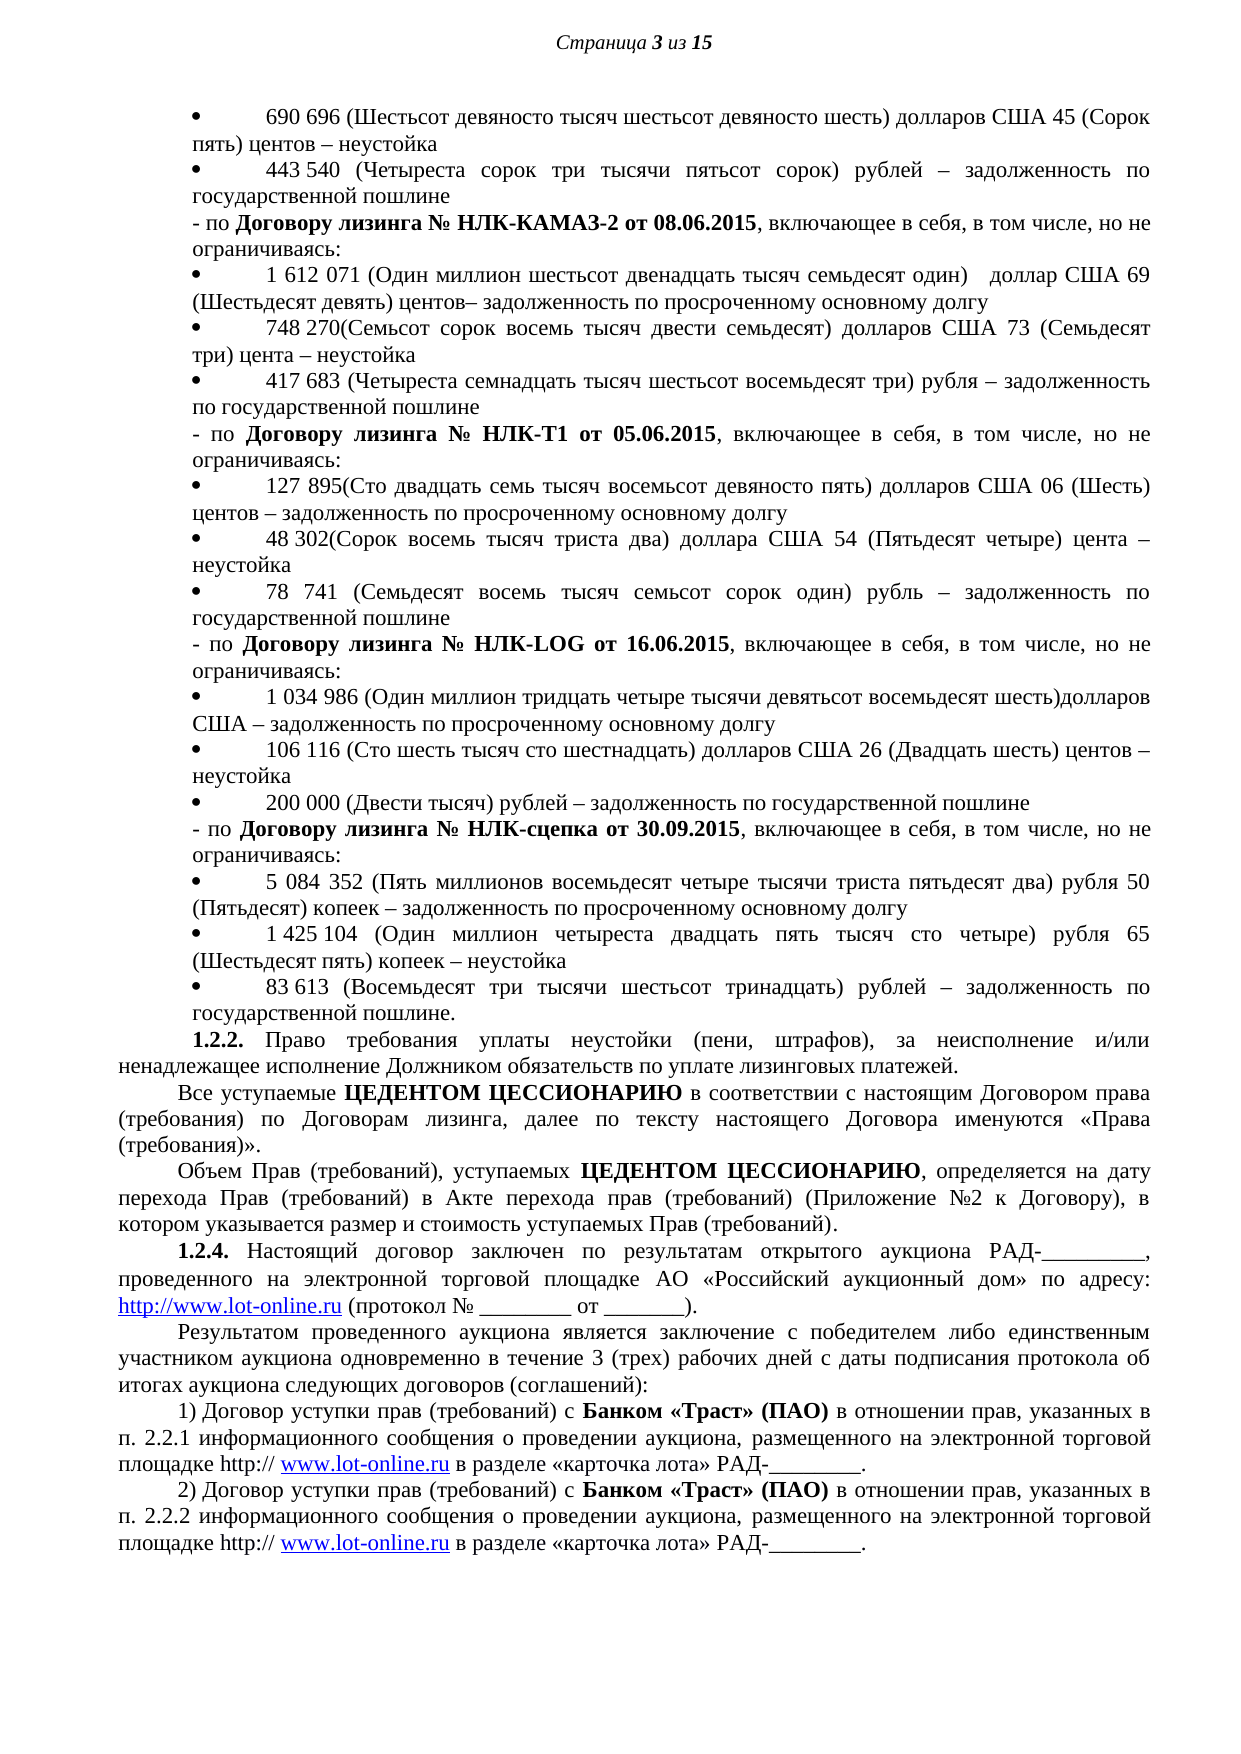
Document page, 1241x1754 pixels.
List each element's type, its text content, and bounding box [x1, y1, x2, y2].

list 106 116 (Сто шесть тысяч сто шестнадцать) долларов США 26 (Двадцать шесть) центов – неустойка [192, 736, 1152, 789]
list 443 540 (Четыреста сорок три тысячи пятьсот сорок) рублей – задолженность по государственной пошлине [192, 156, 1152, 209]
text 1.2.2. Право требования уплаты неустойки (пени, штрафов), за неисполнение и/или ненадлежащее исполнение Должником обязательств по уплате лизинговых платежей. [118, 1026, 1152, 1078]
list Договор уступки прав (требований) с Банком «Траст» (ПАО) в отношении прав, указанных в п. 2.2.1 информационного сообщения о проведении аукциона, размещенного на электронной торговой площадке http:// www.lot-online.ru в разделе «карточка лота» РАД-________. [118, 1397, 1152, 1476]
list 748 270(Семьсот сорок восемь тысяч двести семьдесят) долларов США 73 (Семьдесят три) цента – неустойка [192, 314, 1152, 367]
list Результатом проведенного аукциона является заключение с победителем либо единственным участником аукциона одновременно в течение 3 (трех) рабочих дней с даты подписания протокола об итогах аукциона следующих договоров (соглашений): [118, 1318, 1152, 1397]
list 127 895(Сто двадцать семь тысяч восемьсот девяносто пять) долларов США 06 (Шесть) центов – задолженность по просроченному основному долгу [192, 472, 1152, 525]
list 1.2.4. Настоящий договор заключен по результатам открытого аукциона РАД-_________, проведенного на электронной торговой площадке АО «Российский аукционный дом» по адресу: http://www.lot-online.ru (протокол № ________ от _______). [118, 1237, 1152, 1318]
list 200 000 (Двести тысяч) рублей – задолженность по государственной пошлине [192, 789, 1152, 815]
list 690 696 (Шестьсот девяносто тысяч шестьсот девяносто шесть) долларов США 45 (Сорок пять) центов – неустойка [192, 103, 1152, 156]
list 417 683 (Четыреста семнадцать тысяч шестьсот восемьдесят три) рубля – задолженность по государственной пошлине [192, 367, 1152, 420]
list 1 034 986 (Один миллион тридцать четыре тысячи девятьсот восемьдесят шесть)долларов США – задолженность по просроченному основному долгу [192, 683, 1152, 736]
list 48 302(Сорок восемь тысяч триста два) доллара США 54 (Пятьдесят четыре) цента – неустойка [192, 525, 1152, 578]
text - по Договору лизинга № НЛК-LOG от 16.06.2015, включающее в себя, в том числе, но не ограничиваясь: [192, 631, 1152, 683]
list 83 613 (Восемьдесят три тысячи шестьсот тринадцать) рублей – задолженность по государственной пошлине. [192, 973, 1152, 1026]
list 78 741 (Семьдесят восемь тысяч семьсот сорок один) рубль – задолженность по государственной пошлине [192, 578, 1152, 631]
list 1 425 104 (Один миллион четыреста двадцать пять тысяч сто четыре) рубля 65 (Шестьдесят пять) копеек – неустойка [192, 920, 1152, 973]
text - по Договору лизинга № НЛК-Т1 от 05.06.2015, включающее в себя, в том числе, но не ограничиваясь: [192, 420, 1152, 472]
list Договор уступки прав (требований) с Банком «Траст» (ПАО) в отношении прав, указанных в п. 2.2.2 информационного сообщения о проведении аукциона, размещенного на электронной торговой площадке http:// www.lot-online.ru в разделе «карточка лота» РАД-________. [118, 1476, 1152, 1555]
list 1 612 071 (Один миллион шестьсот двенадцать тысяч семьдесят один) доллар США 69 (Шестьдесят девять) центов– задолженность по просроченному основному долгу [192, 262, 1152, 314]
list Все уступаемые ЦЕДЕНТОМ ЦЕССИОНАРИЮ в соответствии с настоящим Договором права (требования) по Договорам лизинга, далее по тексту настоящего Договора именуются «Права (требования)». [118, 1078, 1152, 1158]
list 5 084 352 (Пять миллионов восемьдесят четыре тысячи триста пятьдесят два) рубля 50 (Пятьдесят) копеек – задолженность по просроченному основному долгу [192, 868, 1152, 920]
text - по Договору лизинга № НЛК-КАМАЗ-2 от 08.06.2015, включающее в себя, в том числе, но не ограничиваясь: [192, 209, 1152, 262]
list Объем Прав (требований), уступаемых ЦЕДЕНТОМ ЦЕССИОНАРИЮ, определяется на дату перехода Прав (требований) в Акте перехода прав (требований) (Приложение №2 к Договору), в котором указывается размер и стоимость уступаемых Прав (требований). [118, 1158, 1152, 1237]
text - по Договору лизинга № НЛК-сцепка от 30.09.2015, включающее в себя, в том числе, но не ограничиваясь: [192, 815, 1152, 868]
